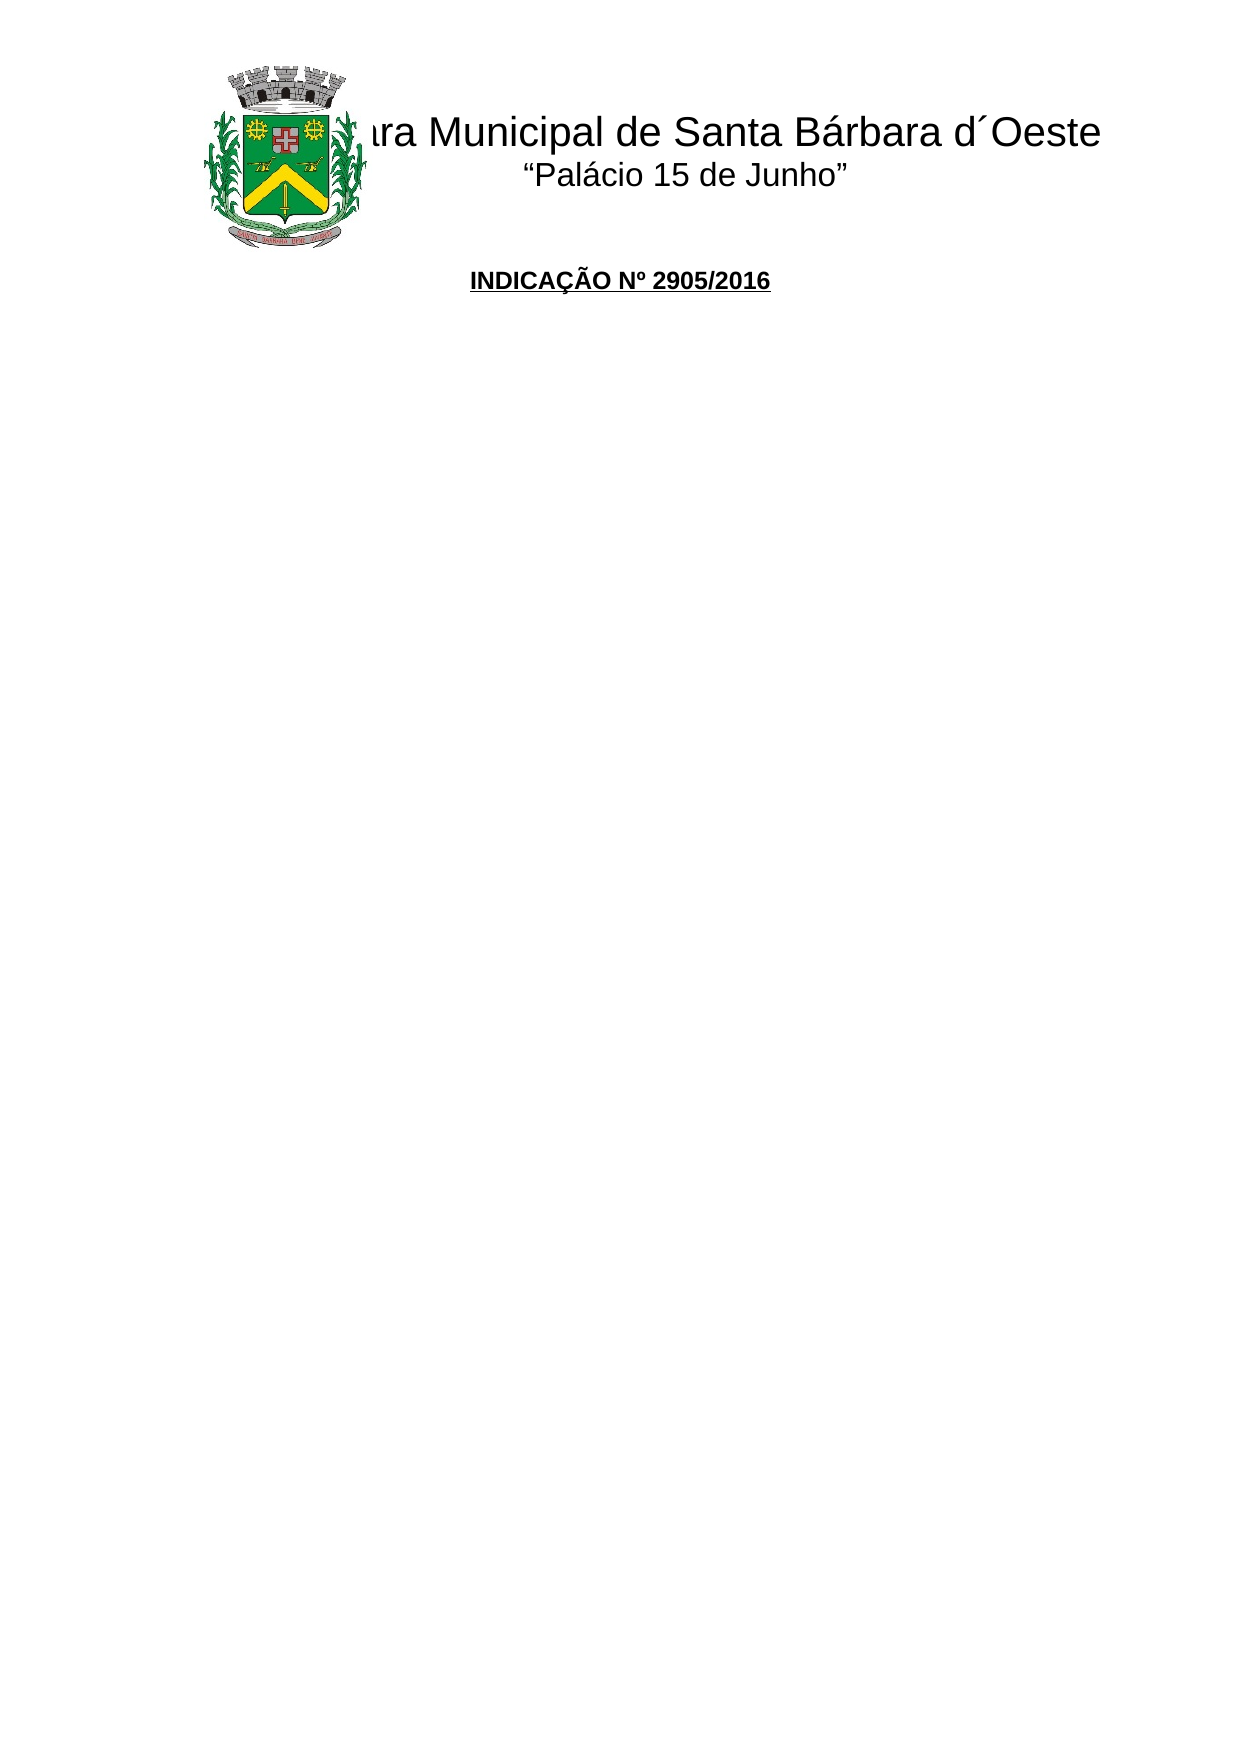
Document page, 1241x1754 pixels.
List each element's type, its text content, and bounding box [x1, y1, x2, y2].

picture [203, 66, 374, 255]
title INDICAÇÃO Nº 2905/2016 [177, 266, 1063, 294]
